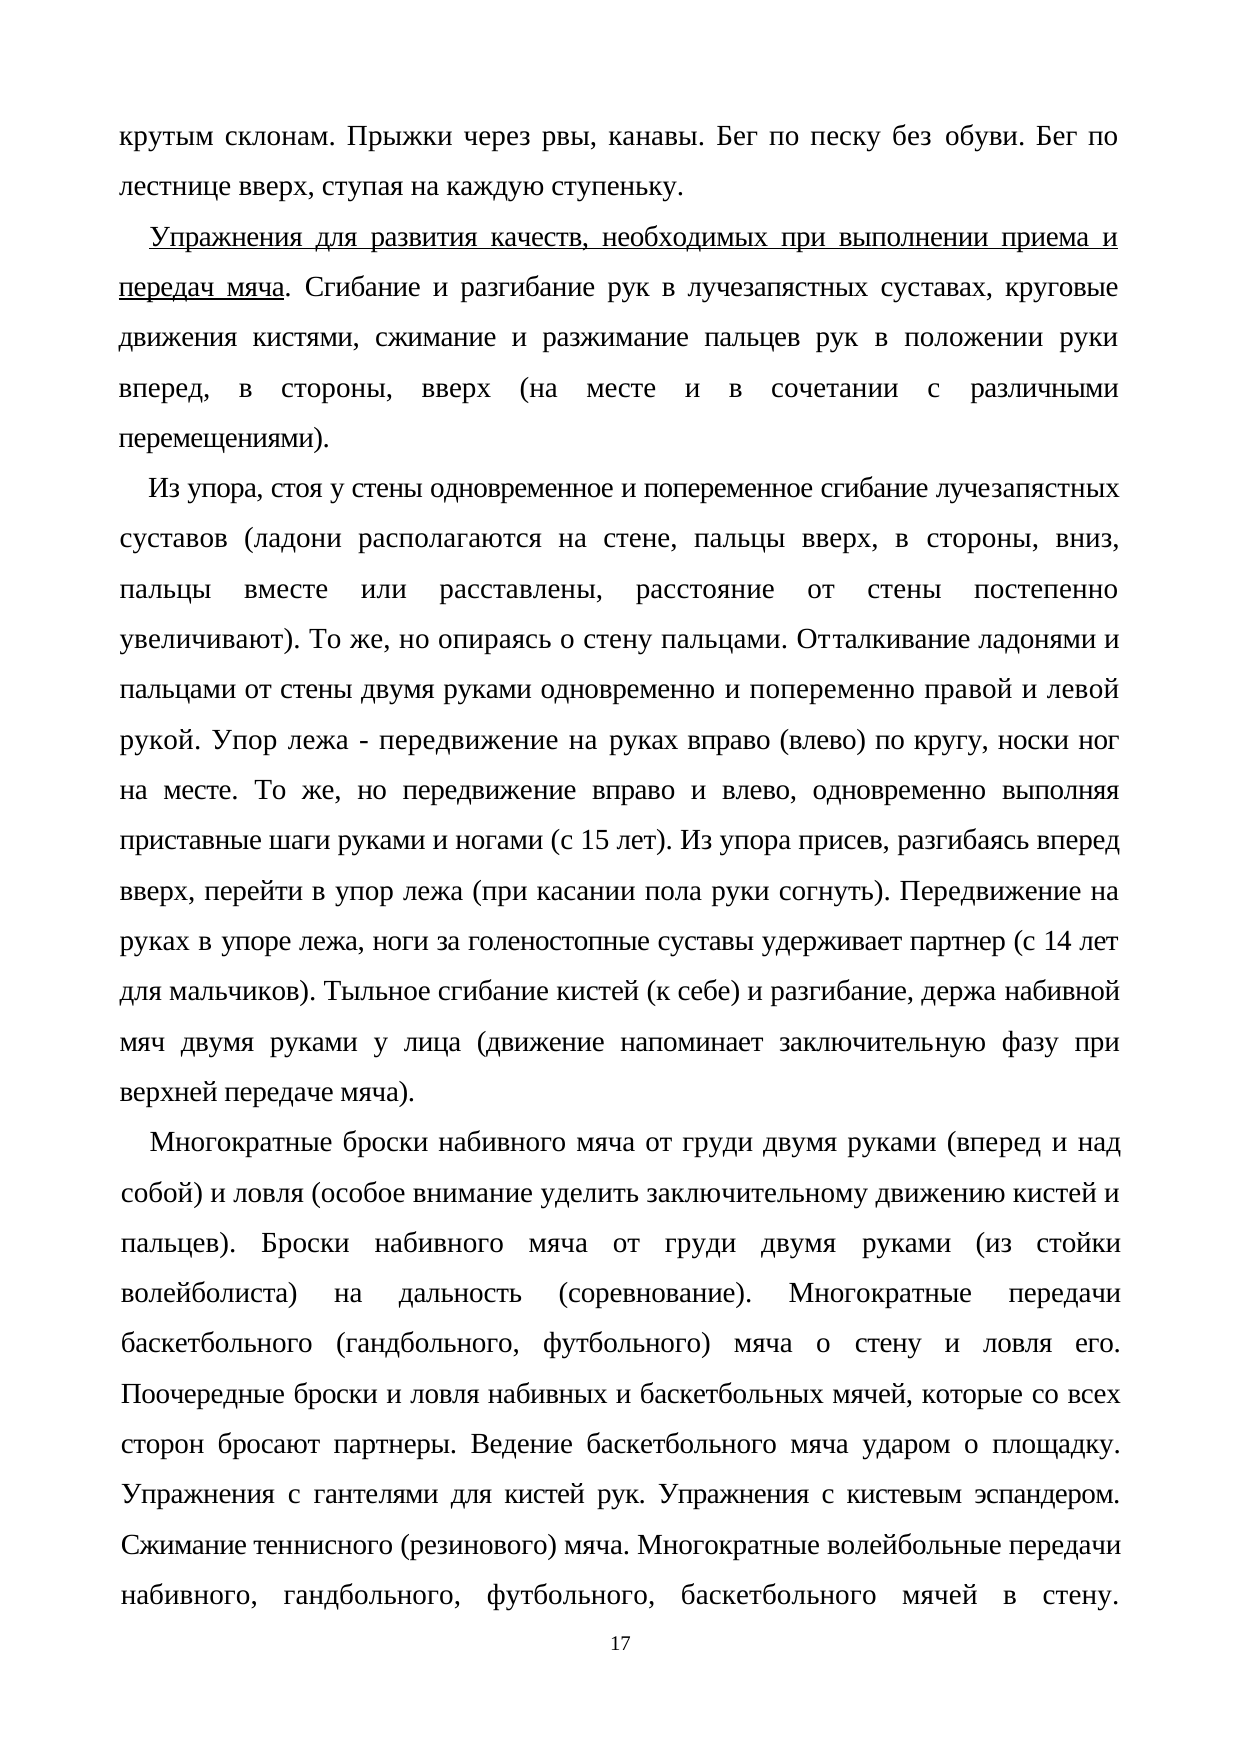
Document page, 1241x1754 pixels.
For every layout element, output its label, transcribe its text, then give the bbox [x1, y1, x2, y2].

text Из упора, стоя у стены одновременное и попеременное сгибание лучезапястных суставов (ладони располагаются на стене, пальцы вверх, в стороны, вниз, пальцы вместе или расставлены, расстояние от стены постепенно увеличивают). То же, но опираясь о стену пальцами. Отталкивание ладонями и пальцами от стены двумя руками одновременно и попеременно правой и левой рукой. Упор лежа - передвижение на руках вправо (влево) по кругу, носки ног на месте. То же, но передвижение вправо и влево, одновременно выполняя приставные шаги руками и ногами (с 15 лет). Из упора присев, разгибаясь вперед вверх, перейти в упор лежа (при касании пола руки согнуть). Передвижение на руках в упоре лежа, ноги за голеностопные суставы удерживает партнер (с 14 лет для мальчиков). Тыльное сгибание кистей (к себе) и разгибание, держа набивной мяч двумя руками у лица (движение напоминает заключительную фазу при верхней передаче мяча). [119, 470, 1120, 1108]
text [119, 118, 1118, 202]
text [121, 1124, 1121, 1611]
text Упражнения для развития качеств, необходимых при выполнении приема и передач мяча. Сгибание и разгибание рук в лучезапястных суставах, круговые движения кистями, сжимание и разжимание пальцев рук в положении руки вперед, в стороны, вверх (на месте и в сочетании с различными перемещениями). [118, 219, 1118, 453]
